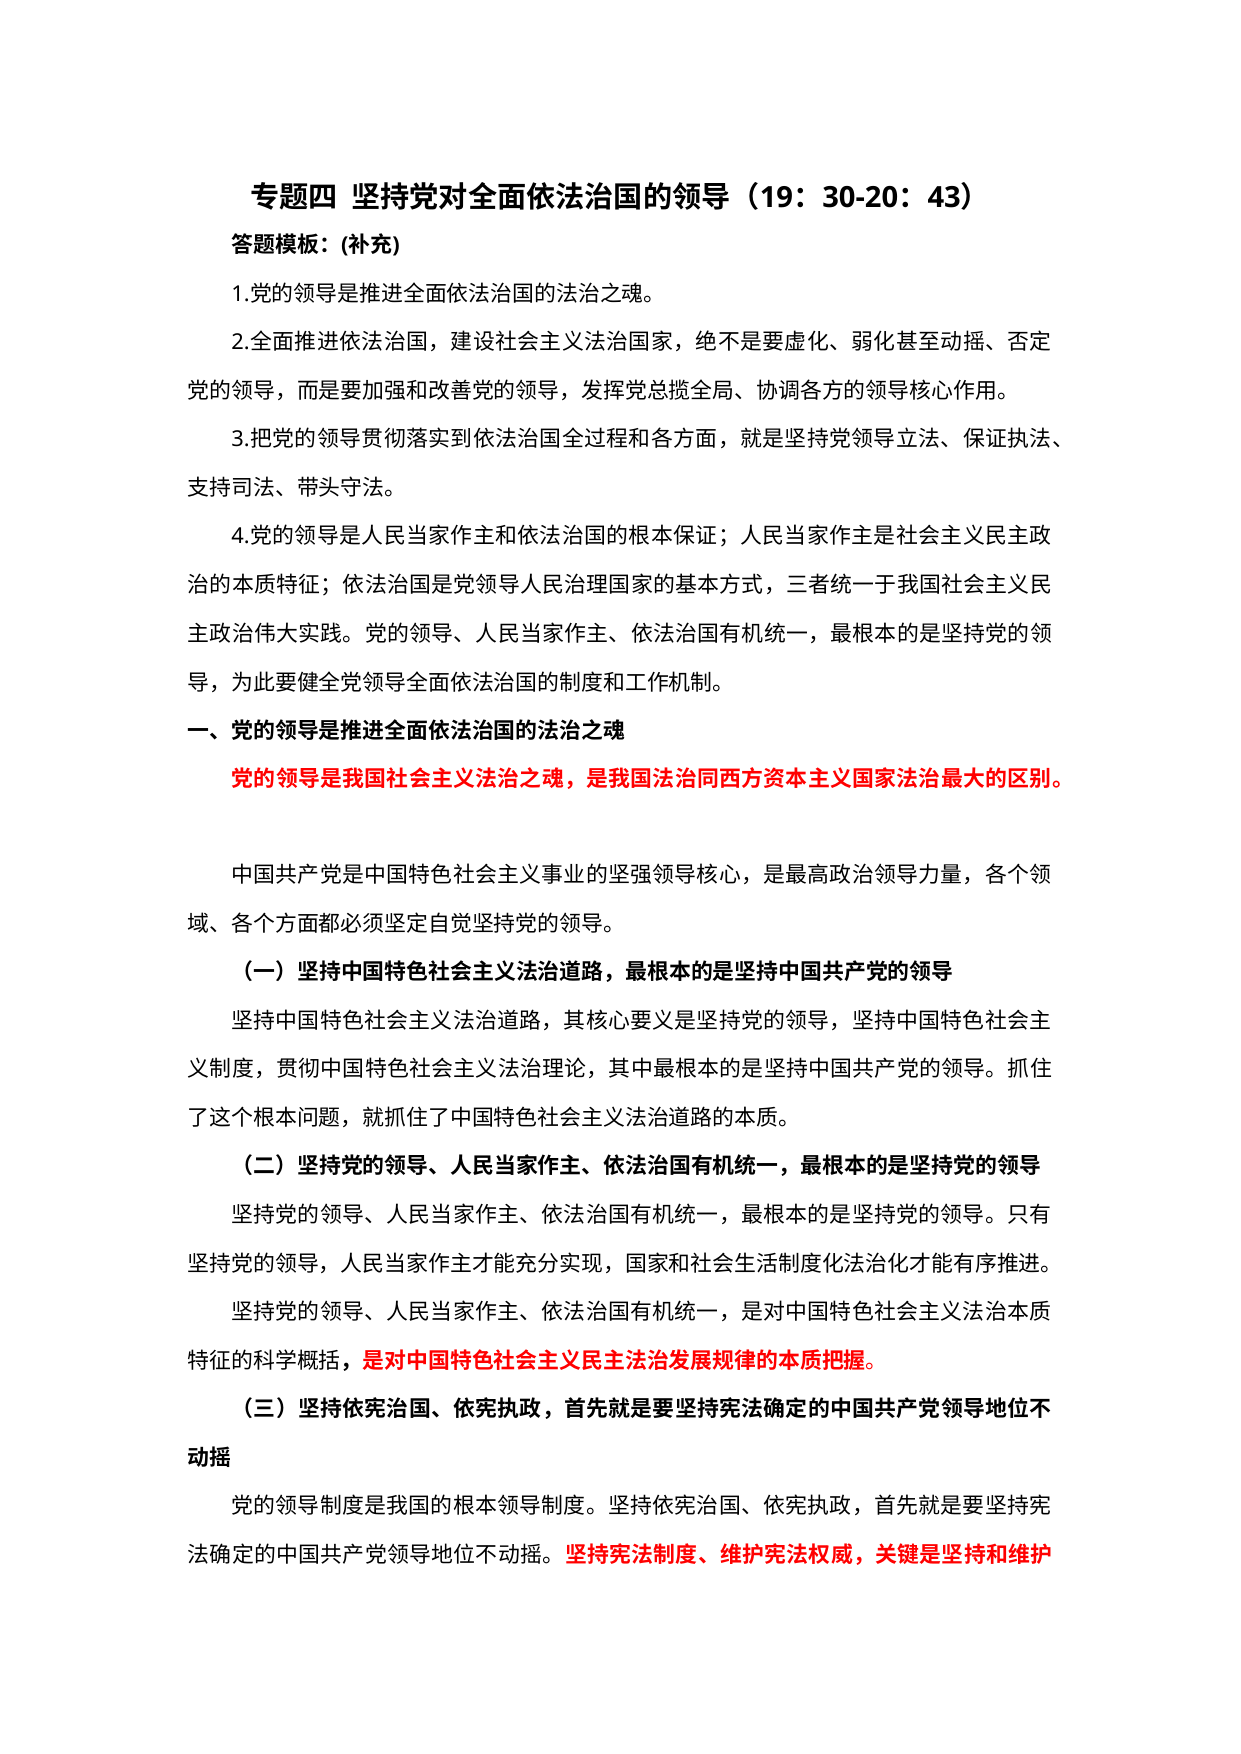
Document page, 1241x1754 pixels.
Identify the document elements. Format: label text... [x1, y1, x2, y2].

text 3.把党的领导贯彻落实到依法治国全过程和各方面，就是坚持党领导立法、保证执法、支持司法、带头守法。 [187, 421, 1053, 502]
text 中国共产党是中国特色社会主义事业的坚强领导核心，是最高政治领导力量，各个领域、各个方面都必须坚定自觉坚持党的领导。 [187, 857, 1053, 938]
text 坚持党的领导、人民当家作主、依法治国有机统一，是对中国特色社会主义法治本质特征的科学概括，是对中国特色社会主义民主法治发展规律的本质把握。 [187, 1293, 1053, 1375]
text 4.党的领导是人民当家作主和依法治国的根本保证；人民当家作主是社会主义民主政治的本质特征；依法治国是党领导人民治理国家的基本方式，三者统一于我国社会主义民主政治伟大实践。党的领导、人民当家作主、依法治国有机统一，最根本的是坚持党的领导，为此要健全党领导全面依法治国的制度和工作机制。 [187, 518, 1053, 697]
text （二）坚持党的领导、人民当家作主、依法治国有机统一，最根本的是坚持党的领导 [187, 1148, 1053, 1181]
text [187, 1488, 1053, 1569]
text 1.党的领导是推进全面依法治国的法治之魂。 [187, 275, 1053, 308]
text 2.全面推进依法治国，建设社会主义法治国家，绝不是要虚化、弱化甚至动摇、否定党的领导，而是要加强和改善党的领导，发挥党总揽全局、协调各方的领导核心作用。 [187, 324, 1053, 405]
text （一）坚持中国特色社会主义法治道路，最根本的是坚持中国共产党的领导 [187, 954, 1053, 986]
text （三）坚持依宪治国、依宪执政，首先就是要坚持宪法确定的中国共产党领导地位不动摇 [187, 1391, 1053, 1472]
text 坚持党的领导、人民当家作主、依法治国有机统一，最根本的是坚持党的领导。只有坚持党的领导，人民当家作主才能充分实现，国家和社会生活制度化法治化才能有序推进。 [187, 1196, 1053, 1278]
text 坚持中国特色社会主义法治道路，其核心要义是坚持党的领导，坚持中国特色社会主义制度，贯彻中国特色社会主义法治理论，其中最根本的是坚持中国共产党的领导。抓住了这个根本问题，就抓住了中国特色社会主义法治道路的本质。 [187, 1002, 1053, 1132]
text 党的领导是我国社会主义法治之魂，是我国法治同西方资本主义国家法治最大的区别。 [187, 761, 1053, 842]
text 答题模板：(补充) [187, 227, 1053, 259]
text 专题四 坚持党对全面依法治国的领导（19：30-20：43） [187, 162, 1053, 227]
text 一、党的领导是推进全面依法治国的法治之魂 [187, 712, 1053, 745]
